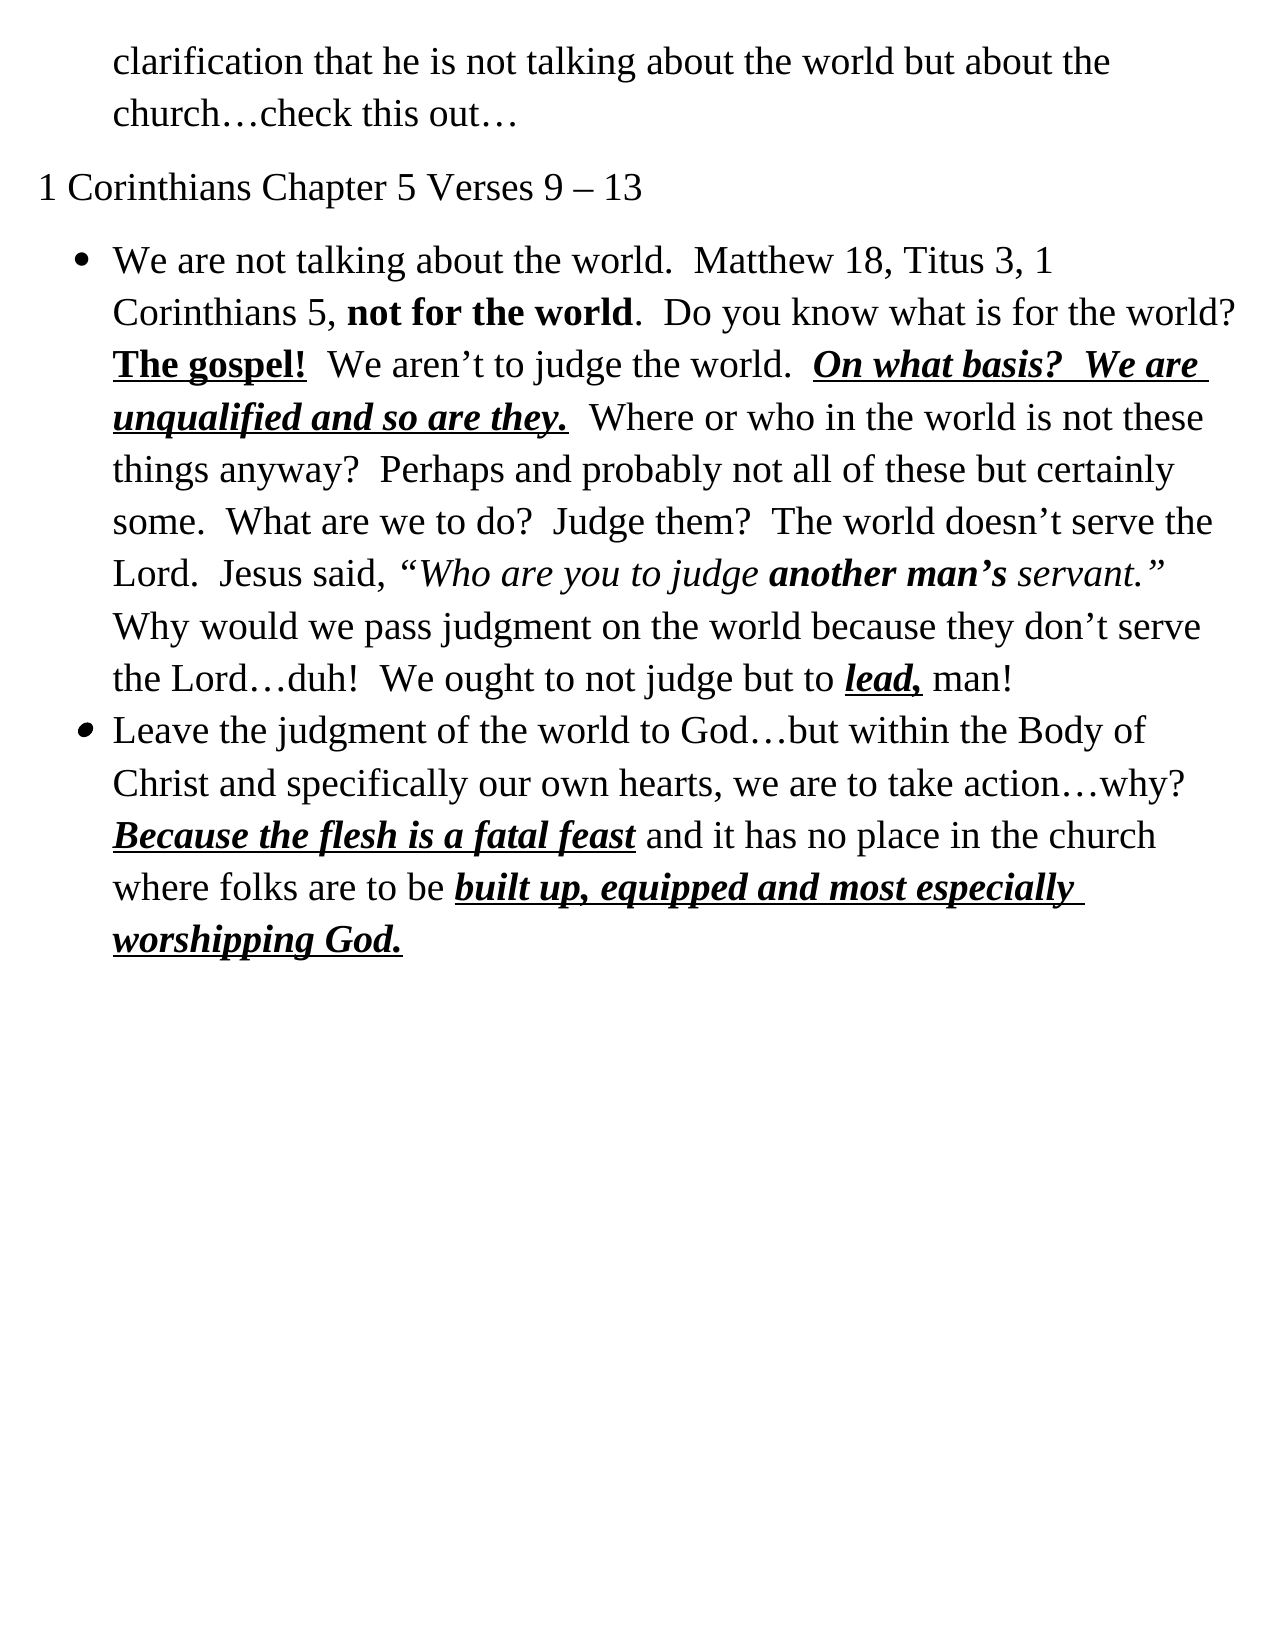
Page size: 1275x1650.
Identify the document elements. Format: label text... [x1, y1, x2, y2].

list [75, 37, 1237, 135]
list We are not talking about the world. Matthew 18, Titus 3, 1 Corinthians 5, not for the world. Do you know what is for the world? The gospel! We aren’t to judge the world. On what basis? We are unqualified and so are they. Where or who in the world is not these things anyway? Perhaps and probably not all of these but certainly some. What are we to do? Judge them? The world doesn’t serve the Lord. Jesus said, “Who are you to judge another man’s servant.” Why would we pass judgment on the world because they don’t serve the Lord…duh! We ought to not judge but to lead, man! [75, 236, 1237, 700]
text 1 Corinthians Chapter 5 Verses 9 – 13 [37, 163, 1237, 208]
list Leave the judgment of the world to God…but within the Body of Christ and specifically our own hearts, we are to take action…why? Because the flesh is a fatal feast and it has no place in the church where folks are to be built up, equipped and most especially worshipping God. [75, 707, 1237, 961]
